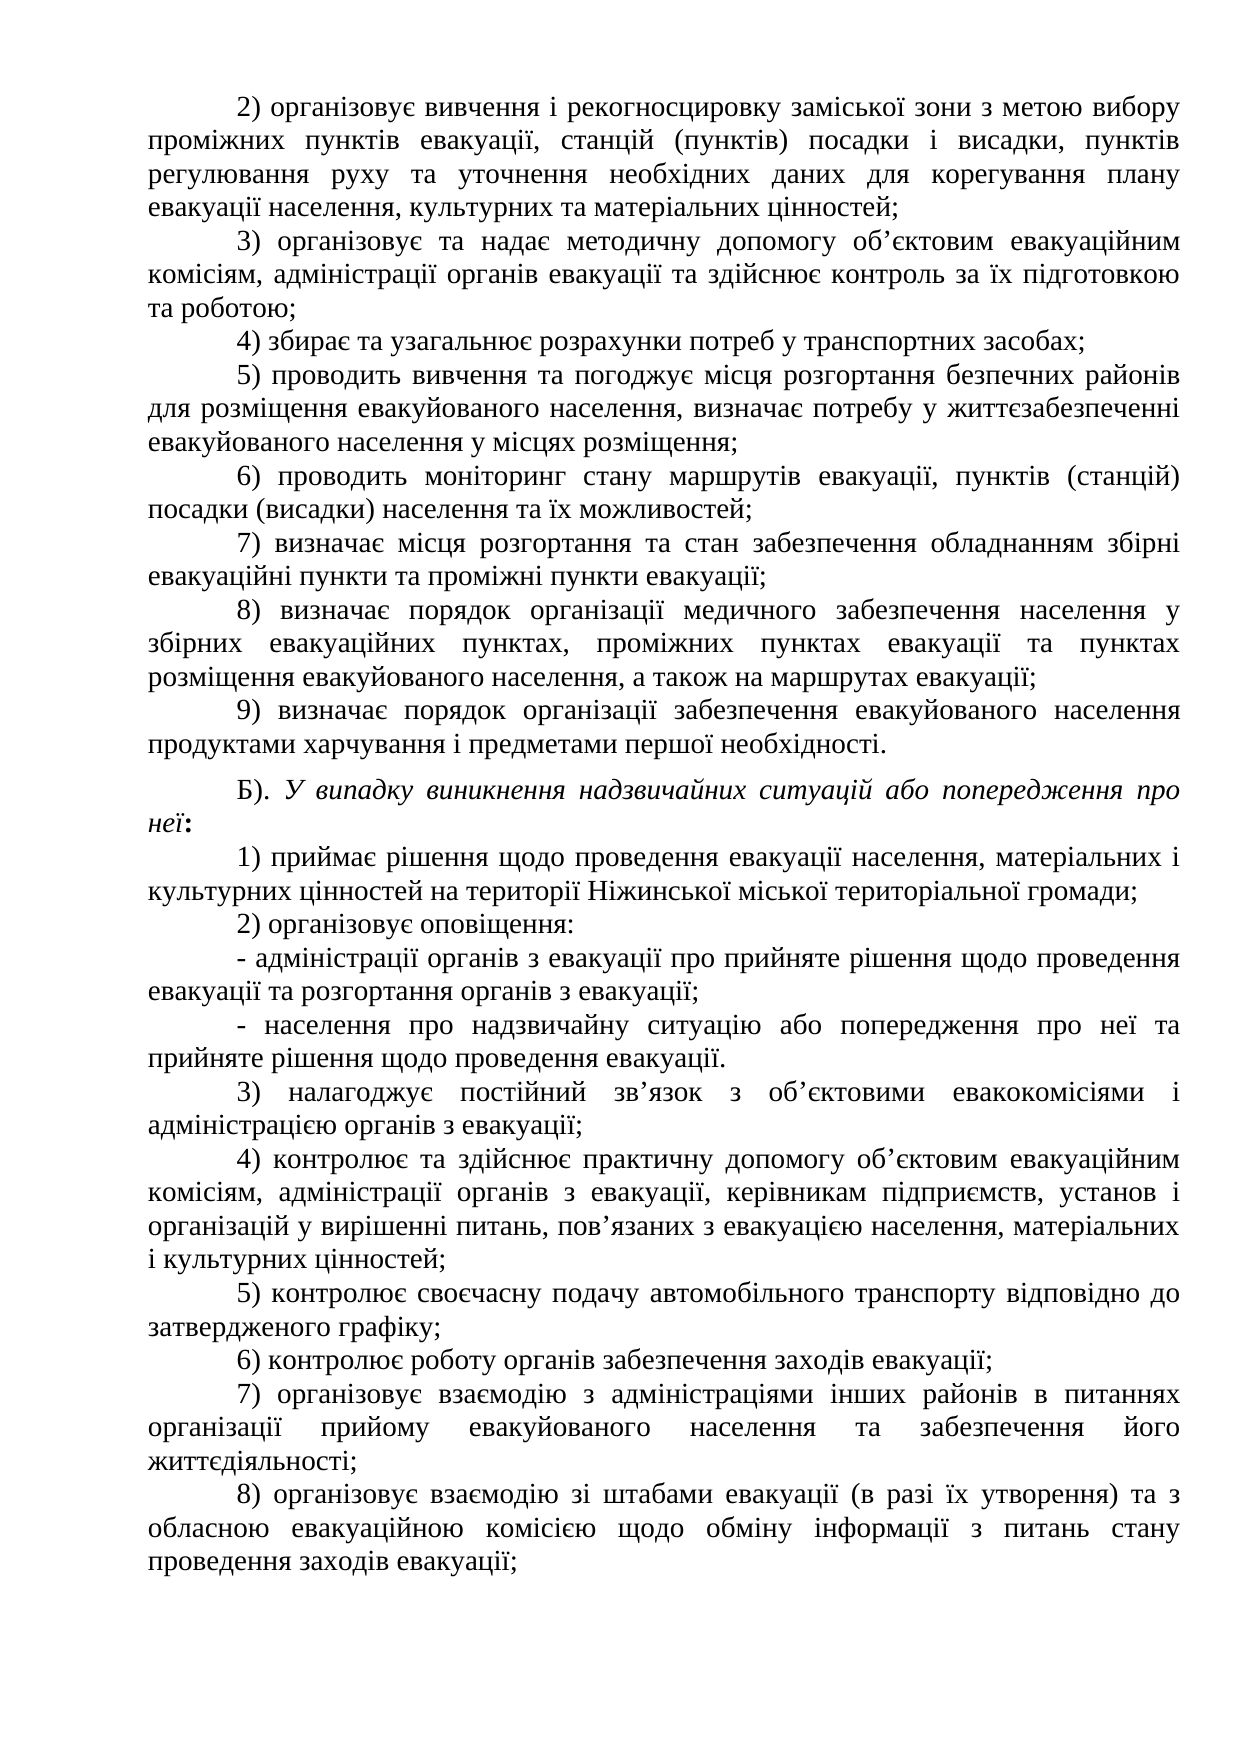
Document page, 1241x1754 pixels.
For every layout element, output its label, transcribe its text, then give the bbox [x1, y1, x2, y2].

text 7) визначає місця розгортання та стан забезпечення обладнанням збірні евакуаційні пункти та проміжні пункти евакуації; [148, 525, 1181, 592]
text - адміністрації органів з евакуації про прийняте рішення щодо проведення евакуації та розгортання органів з евакуації; [148, 940, 1181, 1007]
text Б). У випадку виникнення надзвичайних ситуацій або попередження про неї: [148, 772, 1181, 839]
text 3) налагоджує постійний зв’язок з об’єктовими евакокомісіями і адміністрацією органів з евакуації; [148, 1074, 1181, 1141]
text - населення про надзвичайну ситуацію або попередження про неї та прийняте рішення щодо проведення евакуації. [148, 1007, 1181, 1074]
text 7) організовує взаємодію з адміністраціями інших районів в питаннях організації прийому евакуйованого населення та забезпечення його життєдіяльності; [148, 1376, 1181, 1476]
text 3) організовує та надає методичну допомогу об’єктовим евакуаційним комісіям, адміністрації органів евакуації та здійснює контроль за їх підготовкою та роботою; [148, 223, 1181, 323]
text 1) приймає рішення щодо проведення евакуації населення, матеріальних і культурних цінностей на території Ніжинської міської територіальної громади; [148, 839, 1181, 906]
text 5) проводить вивчення та погоджує місця розгортання безпечних районів для розміщення евакуйованого населення, визначає потребу у життєзабезпеченні евакуйованого населення у місцях розміщення; [148, 357, 1181, 458]
text 4) збирає та узагальнює розрахунки потреб у транспортних засобах; [148, 323, 1181, 357]
text 6) контролює роботу органів забезпечення заходів евакуації; [148, 1342, 1181, 1376]
text 9) визначає порядок організації забезпечення евакуйованого населення продуктами харчування і предметами першої необхідності. [148, 692, 1181, 759]
text 4) контролює та здійснює практичну допомогу об’єктовим евакуаційним комісіям, адміністрації органів з евакуації, керівникам підприємств, установ і організацій у вирішенні питань, пов’язаних з евакуацією населення, матеріальних і культурних цінностей; [148, 1141, 1181, 1275]
text 5) контролює своєчасну подачу автомобільного транспорту відповідно до затвердженого графіку; [148, 1275, 1181, 1342]
text 6) проводить моніторинг стану маршрутів евакуації, пунктів (станцій) посадки (висадки) населення та їх можливостей; [148, 458, 1181, 525]
text 2) організовує оповіщення: [148, 906, 1181, 940]
text 2) організовує вивчення і рекогносцировку заміської зони з метою вибору проміжних пунктів евакуації, станцій (пунктів) посадки і висадки, пунктів регулювання руху та уточнення необхідних даних для корегування плану евакуації населення, культурних та матеріальних цінностей; [148, 89, 1181, 223]
text 8) визначає порядок організації медичного забезпечення населення у збірних евакуаційних пунктах, проміжних пунктах евакуації та пунктах розміщення евакуйованого населення, а також на маршрутах евакуації; [148, 592, 1181, 692]
text 8) організовує взаємодію зі штабами евакуації (в разі їх утворення) та з обласною евакуаційною комісією щодо обміну інформації з питань стану проведення заходів евакуації; [148, 1476, 1181, 1577]
